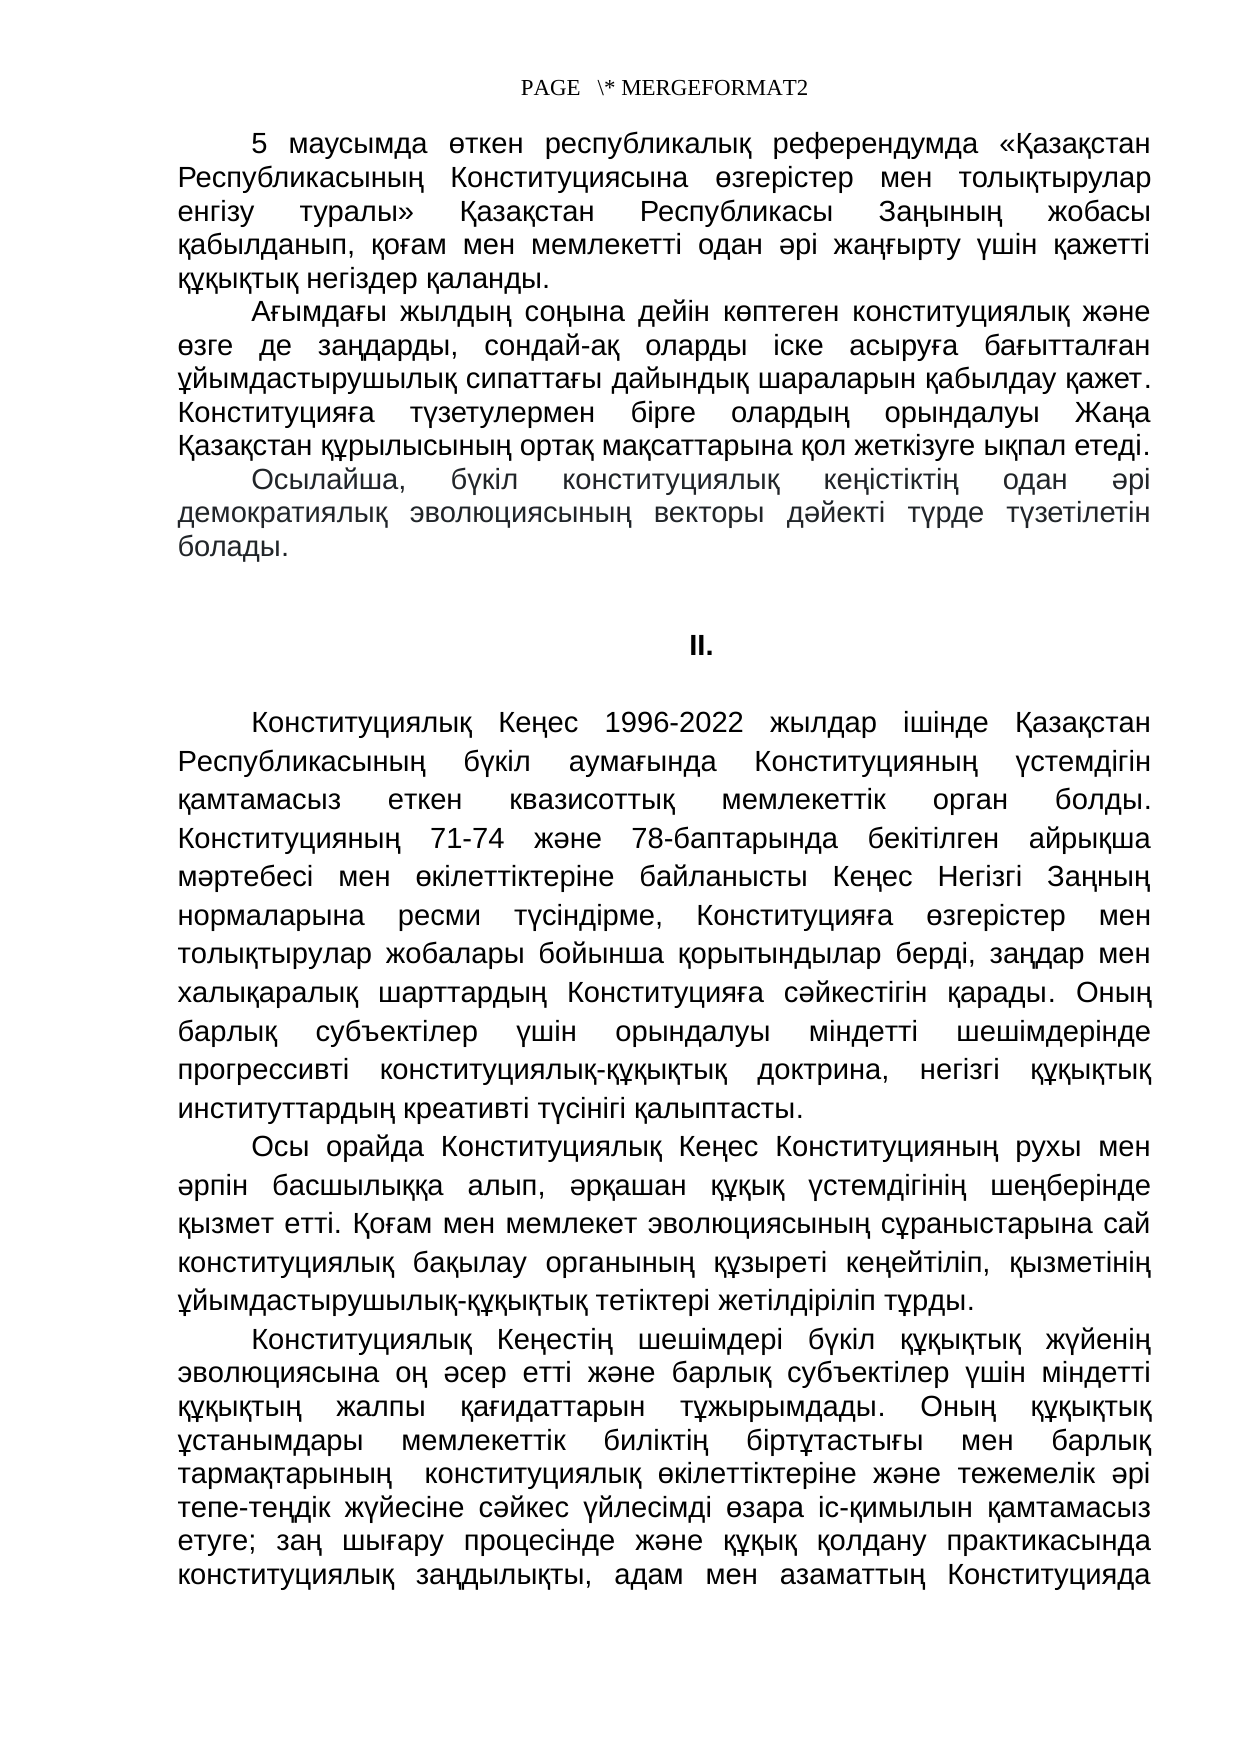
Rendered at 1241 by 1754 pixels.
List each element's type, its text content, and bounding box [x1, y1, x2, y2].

text Осы орайда Конституциялық Кеңес Конституцияның рухы мен әрпін басшылыққа алып, әрқашан құқық үстемдігінің шеңберінде қызмет етті. Қоғам мен мемлекет эволюциясының сұраныстарына сай конституциялық бақылау органының құзыреті кеңейтіліп, қызметінің ұйымдастырушылық-құқықтық тетіктері жетілдіріліп тұрды. [177, 1129, 1152, 1317]
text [177, 1322, 1152, 1590]
text Ағымдағы жылдың соңына дейін көптеген конституциялық және өзге де заңдарды, сондай-ақ оларды іске асыруға бағытталған ұйымдастырушылық сипаттағы дайындық шараларын қабылдау қажет. Конституцияға түзетулермен бірге олардың орындалуы Жаңа Қазақстан құрылысының ортақ мақсаттарына қол жеткізуге ықпал етеді. [177, 294, 1152, 462]
text Конституциялық Кеңес 1996-2022 жылдар ішінде Қазақстан Республикасының бүкіл аумағында Конституцияның үстемдігін қамтамасыз еткен квазисоттық мемлекеттік орган болды. Конституцияның 71-74 және 78-баптарында бекітілген айрықша мәртебесі мен өкілеттіктеріне байланысты Кеңес Негізгі Заңның нормаларына ресми түсіндірме, Конституцияға өзгерістер мен толықтырулар жобалары бойынша қорытындылар берді, заңдар мен халықаралық шарттардың Конституцияға сәйкестігін қарады. Оның барлық субъектілер үшін орындалуы міндетті шешімдерінде прогрессивті конституциялық-құқықтық доктрина, негізгі құқықтық институттардың креативті түсінігі қалыптасты. [177, 705, 1152, 1124]
text 5 маусымда өткен республикалық референдумда «Қазақстан Республикасының Конституциясына өзгерістер мен толықтырулар енгізу туралы» Қазақстан Республикасы Заңының жобасы қабылданып, қоғам мен мемлекетті одан әрі жаңғырту үшін қажетті құқықтық негіздер қаланды. [177, 126, 1152, 294]
text Осылайша, бүкіл конституциялық кеңістіктің одан әрі демократиялық эволюциясының векторы дәйекті түрде түзетілетін болады. [177, 462, 1152, 627]
text II. [177, 628, 1152, 662]
